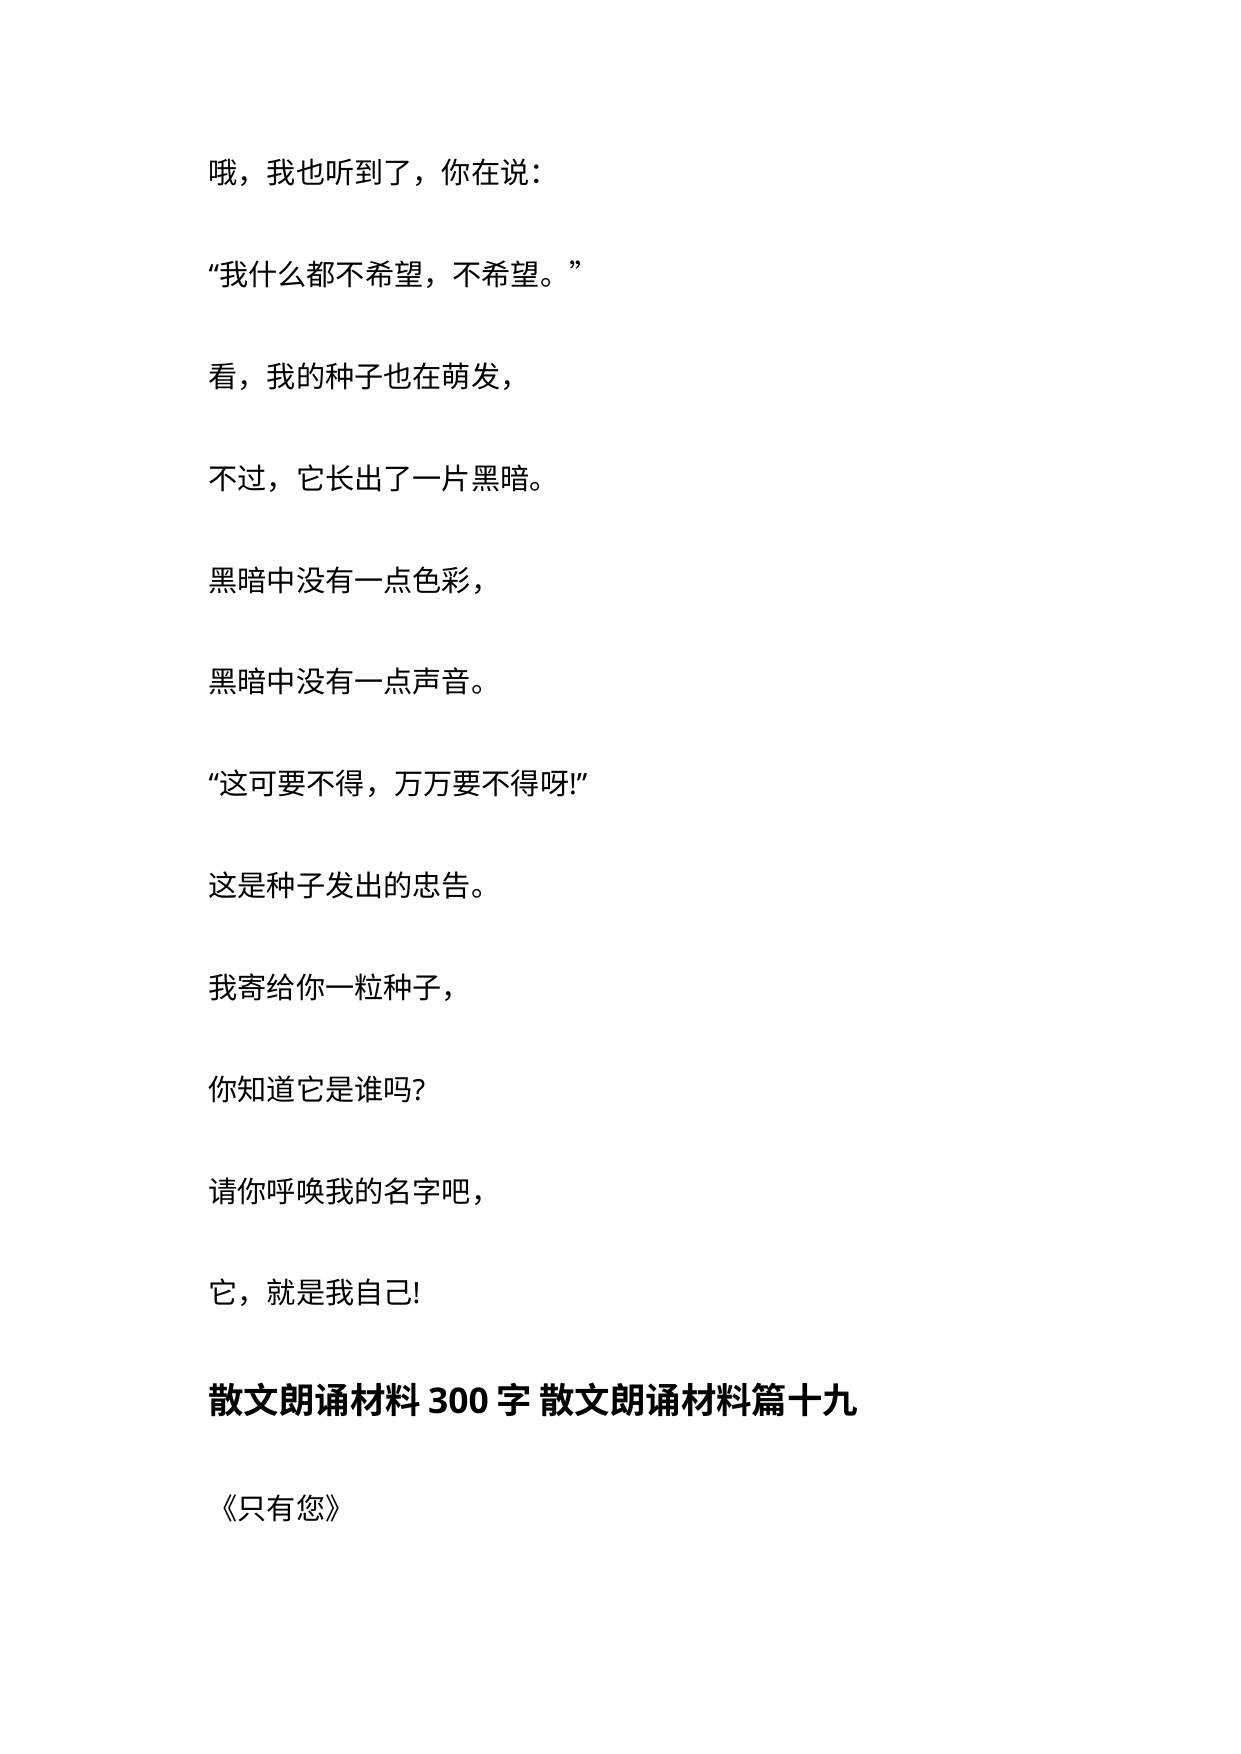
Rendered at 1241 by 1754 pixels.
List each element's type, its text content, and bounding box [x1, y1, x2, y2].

text 黑暗中没有一点色彩， [150, 557, 1090, 599]
text 你知道它是谁吗? [150, 1066, 1090, 1109]
text “我什么都不希望，不希望。” [150, 252, 1090, 294]
text 看，我的种子也在萌发， [150, 354, 1090, 396]
text 它，就是我自己! [150, 1270, 1090, 1312]
text 我寄给你一粒种子， [150, 964, 1090, 1007]
text 请你呼唤我的名字吧， [150, 1168, 1090, 1211]
text 《只有您》 [150, 1486, 1090, 1528]
text 不过，它长出了一片黑暗。 [150, 456, 1090, 498]
text 散文朗诵材料300字 散文朗诵材料篇十九 [150, 1372, 1090, 1423]
text “这可要不得，万万要不得呀!” [150, 761, 1090, 803]
text 哦，我也听到了，你在说： [150, 150, 1090, 192]
text 这是种子发出的忠告。 [150, 863, 1090, 905]
text 黑暗中没有一点声音。 [150, 659, 1090, 701]
